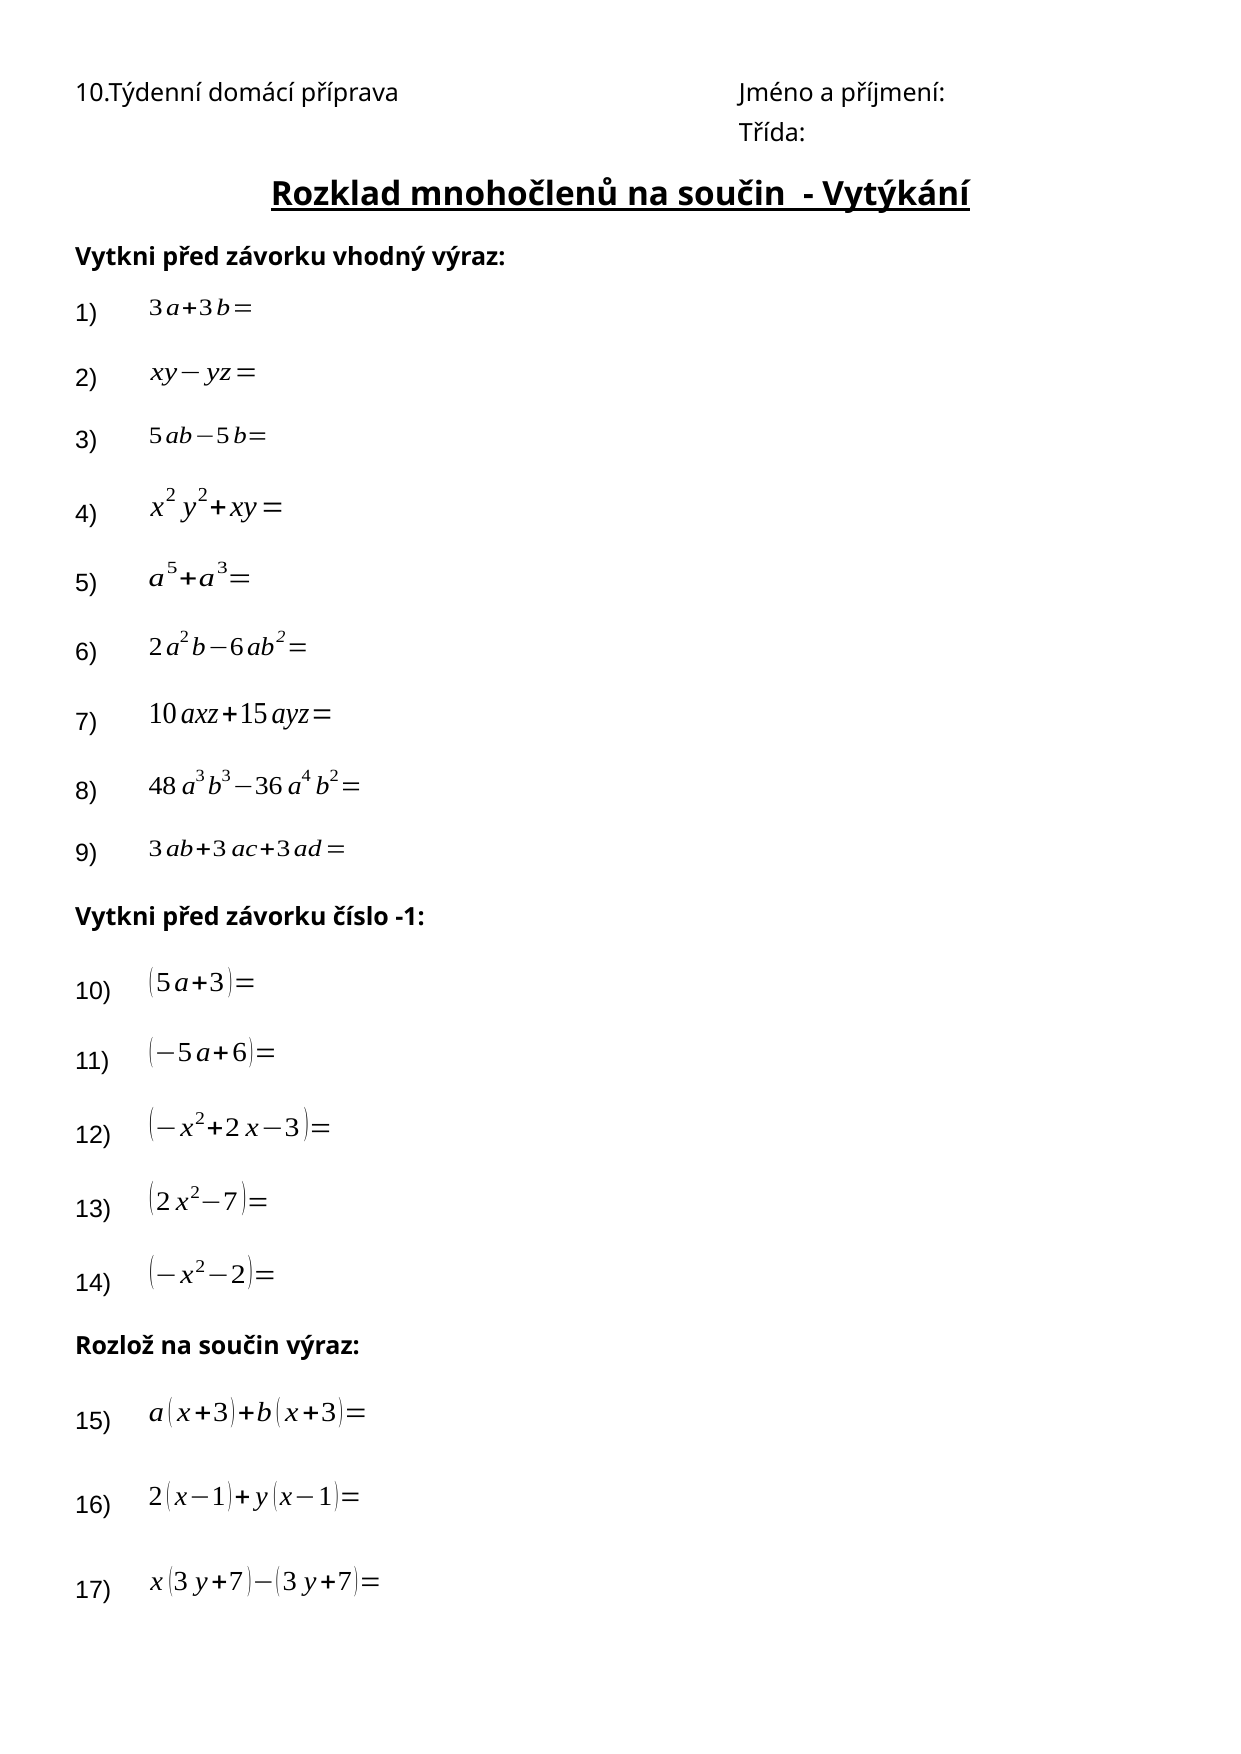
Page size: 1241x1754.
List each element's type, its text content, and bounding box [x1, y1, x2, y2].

text Vytkni před závorku vhodný výraz: [75, 239, 1165, 273]
text 10.Týdenní domácí příprava Jméno a příjmení: Třída: [75, 75, 1165, 148]
text 2) [75, 357, 1165, 391]
text 1) [75, 295, 1165, 326]
text 8) [75, 767, 1165, 804]
text Vytkni před závorku číslo -1: [75, 898, 1165, 932]
text 14) [75, 1254, 1165, 1297]
text 17) [75, 1564, 1165, 1603]
text 5) [75, 559, 1165, 597]
text Rozlož na součin výraz: [75, 1328, 1165, 1362]
text 11) [75, 1036, 1165, 1075]
text 15) [75, 1395, 1165, 1434]
text 13) [75, 1180, 1165, 1223]
text 12) [75, 1106, 1165, 1149]
text 16) [75, 1480, 1165, 1519]
text Rozklad mnohočlenů na součin - Vytýkání [75, 170, 1165, 215]
text 7) [75, 697, 1165, 736]
text 10) [75, 966, 1165, 1005]
text 6) [75, 628, 1165, 666]
text 4) [75, 485, 1165, 528]
text 9) [75, 836, 1165, 867]
text 3) [75, 422, 1165, 454]
